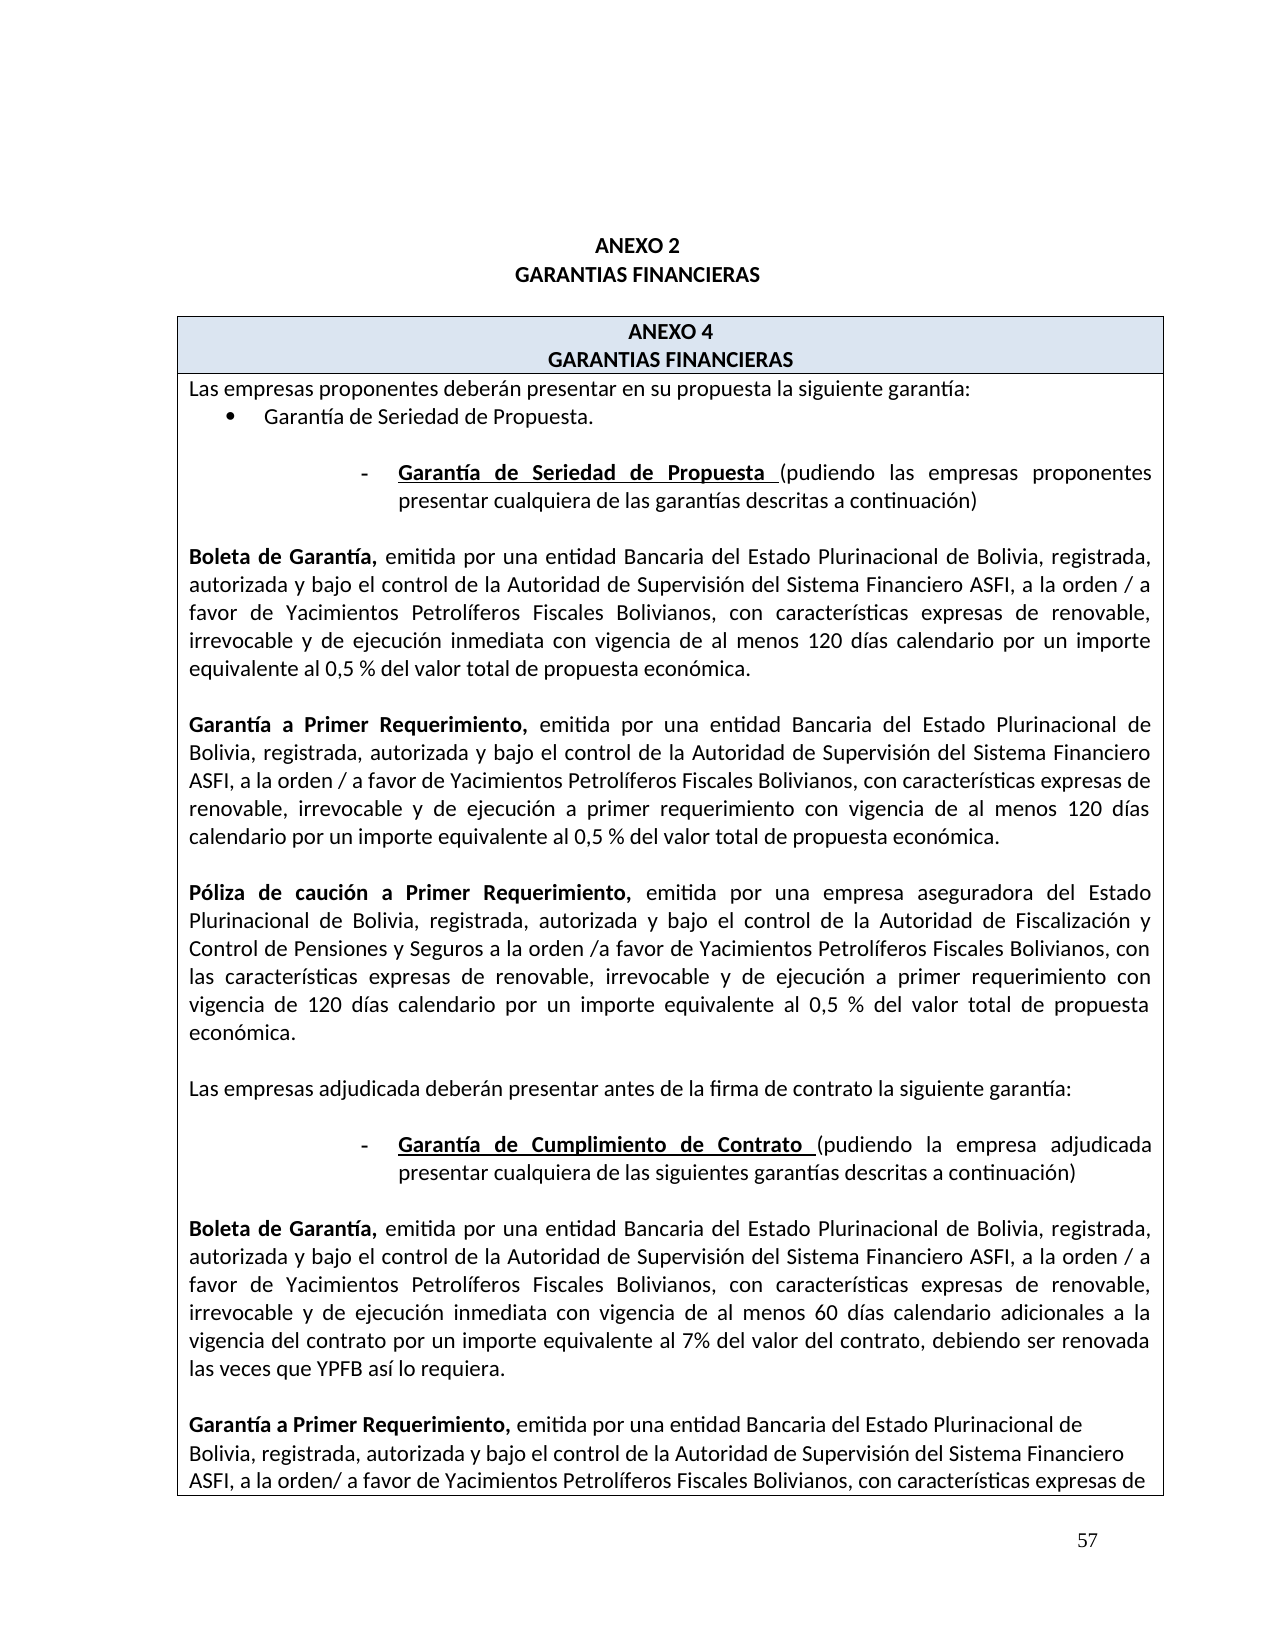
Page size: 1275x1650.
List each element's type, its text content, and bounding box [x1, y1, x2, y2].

text GARANTIAS FINANCIERAS [177, 260, 1098, 288]
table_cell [178, 374, 1163, 1495]
text ANEXO 2 [177, 232, 1098, 260]
table_header ANEXO 4 GARANTIAS FINANCIERAS [178, 317, 1163, 373]
